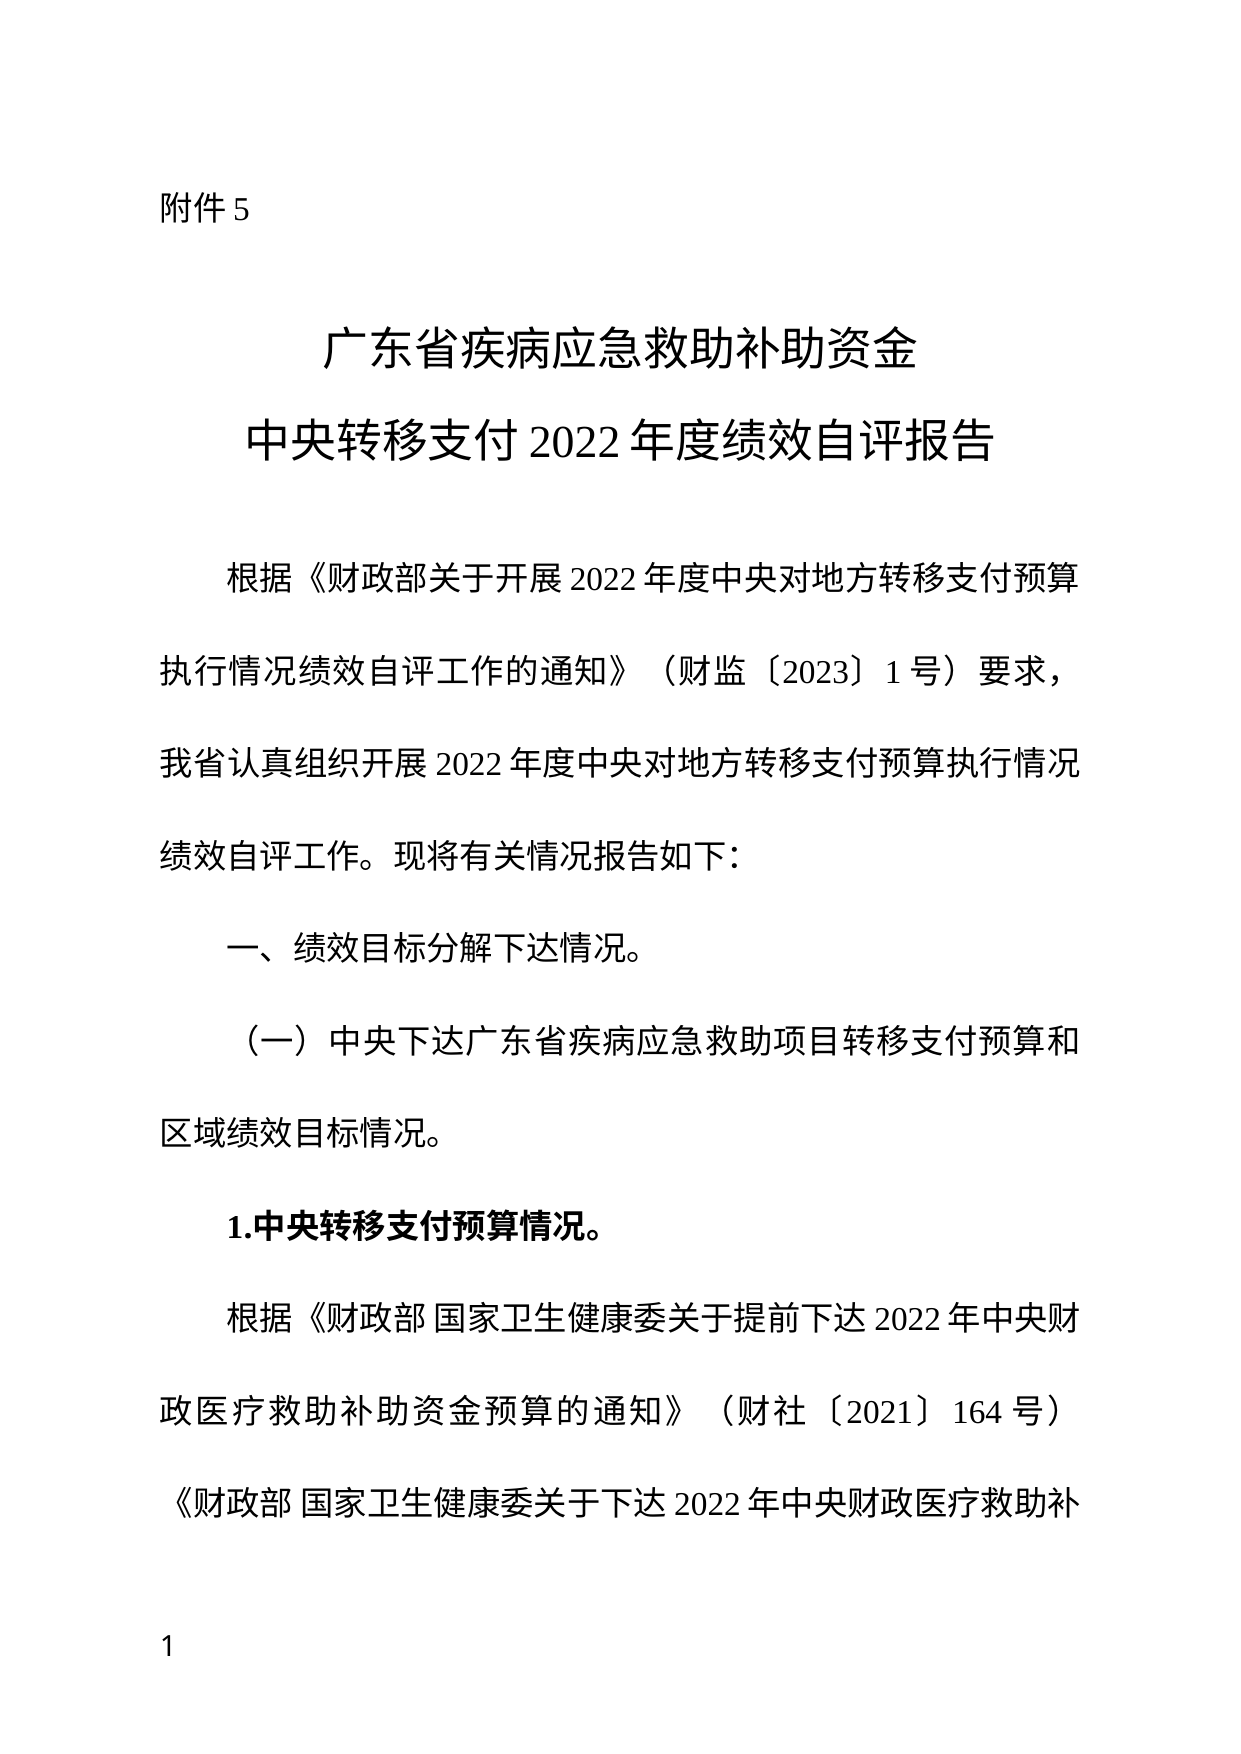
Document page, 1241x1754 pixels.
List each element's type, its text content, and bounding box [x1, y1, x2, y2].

text （一）中央下达广东省疾病应急救助项目转移支付预算和区域绩效目标情况。 [159, 993, 1081, 1178]
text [159, 1270, 1081, 1548]
text 广东省疾病应急救助补助资金 [159, 299, 1081, 391]
text 中央转移支付2022年度绩效自评报告 [159, 391, 1081, 484]
text 1.中央转移支付预算情况。 [159, 1178, 1081, 1270]
text 根据《财政部关于开展2022年度中央对地方转移支付预算执行情况绩效自评工作的通知》（财监〔2023〕1号）要求，我省认真组织开展2022年度中央对地方转移支付预算执行情况绩效自评工作。现将有关情况报告如下： [159, 530, 1081, 900]
text 一、绩效目标分解下达情况。 [159, 900, 1081, 993]
text 附件5 [159, 160, 1081, 253]
